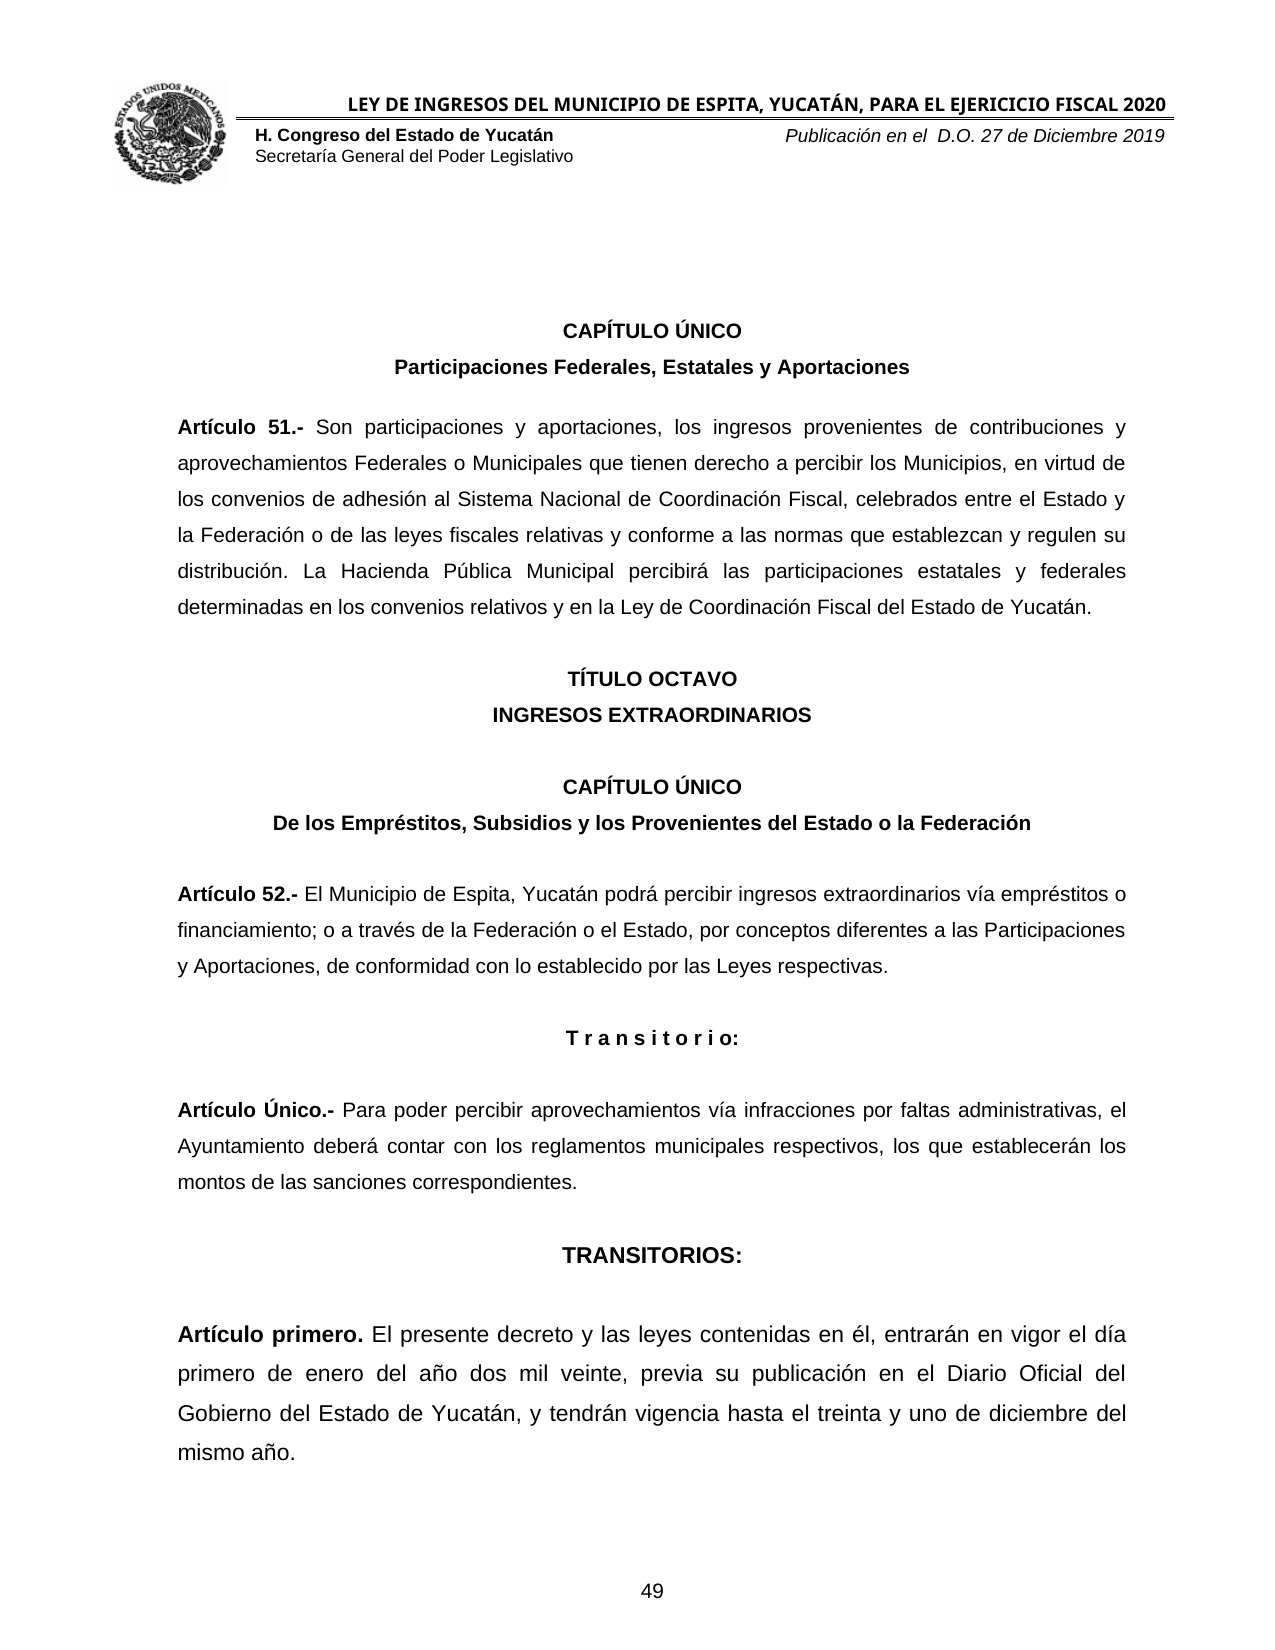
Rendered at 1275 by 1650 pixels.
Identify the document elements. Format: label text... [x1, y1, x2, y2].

text INGRESOS EXTRAORDINARIOS [177, 703, 1127, 727]
text Artículo primero. El presente decreto y las leyes contenidas en él, entrarán en vigor el día primero de enero del año dos mil veinte, previa su publicación en el Diario Oficial del Gobierno del Estado de Yucatán, y tendrán vigencia hasta el treinta y uno de diciembre del mismo año. [177, 1321, 1127, 1465]
text Artículo Único.- Para poder percibir aprovechamientos vía infracciones por faltas administrativas, el Ayuntamiento deberá contar con los reglamentos municipales respectivos, los que establecerán los montos de las sanciones correspondientes. [177, 1098, 1127, 1194]
text CAPÍTULO ÚNICO [177, 774, 1127, 798]
text CAPÍTULO ÚNICO [177, 319, 1127, 343]
text Participaciones Federales, Estatales y Aportaciones [177, 355, 1127, 379]
text Artículo 51.- Son participaciones y aportaciones, los ingresos provenientes de contribuciones y aprovechamientos Federales o Municipales que tienen derecho a percibir los Municipios, en virtud de los convenios de adhesión al Sistema Nacional de Coordinación Fiscal, celebrados entre el Estado y la Federación o de las leyes fiscales relativas y conforme a las normas que establezcan y regulen su distribución. La Hacienda Pública Municipal percibirá las participaciones estatales y federales determinadas en los convenios relativos y en la Ley de Coordinación Fiscal del Estado de Yucatán. [177, 415, 1127, 619]
text TÍTULO OCTAVO [177, 667, 1127, 691]
text T r a n s i t o r i o: [177, 1026, 1127, 1050]
text De los Empréstitos, Subsidios y los Provenientes del Estado o la Federación [177, 810, 1127, 834]
text TRANSITORIOS: [177, 1242, 1127, 1268]
text Artículo 52.- El Municipio de Espita, Yucatán podrá percibir ingresos extraordinarios vía empréstitos o financiamiento; o a través de la Federación o el Estado, por conceptos diferentes a las Participaciones y Aportaciones, de conformidad con lo establecido por las Leyes respectivas. [177, 882, 1127, 978]
